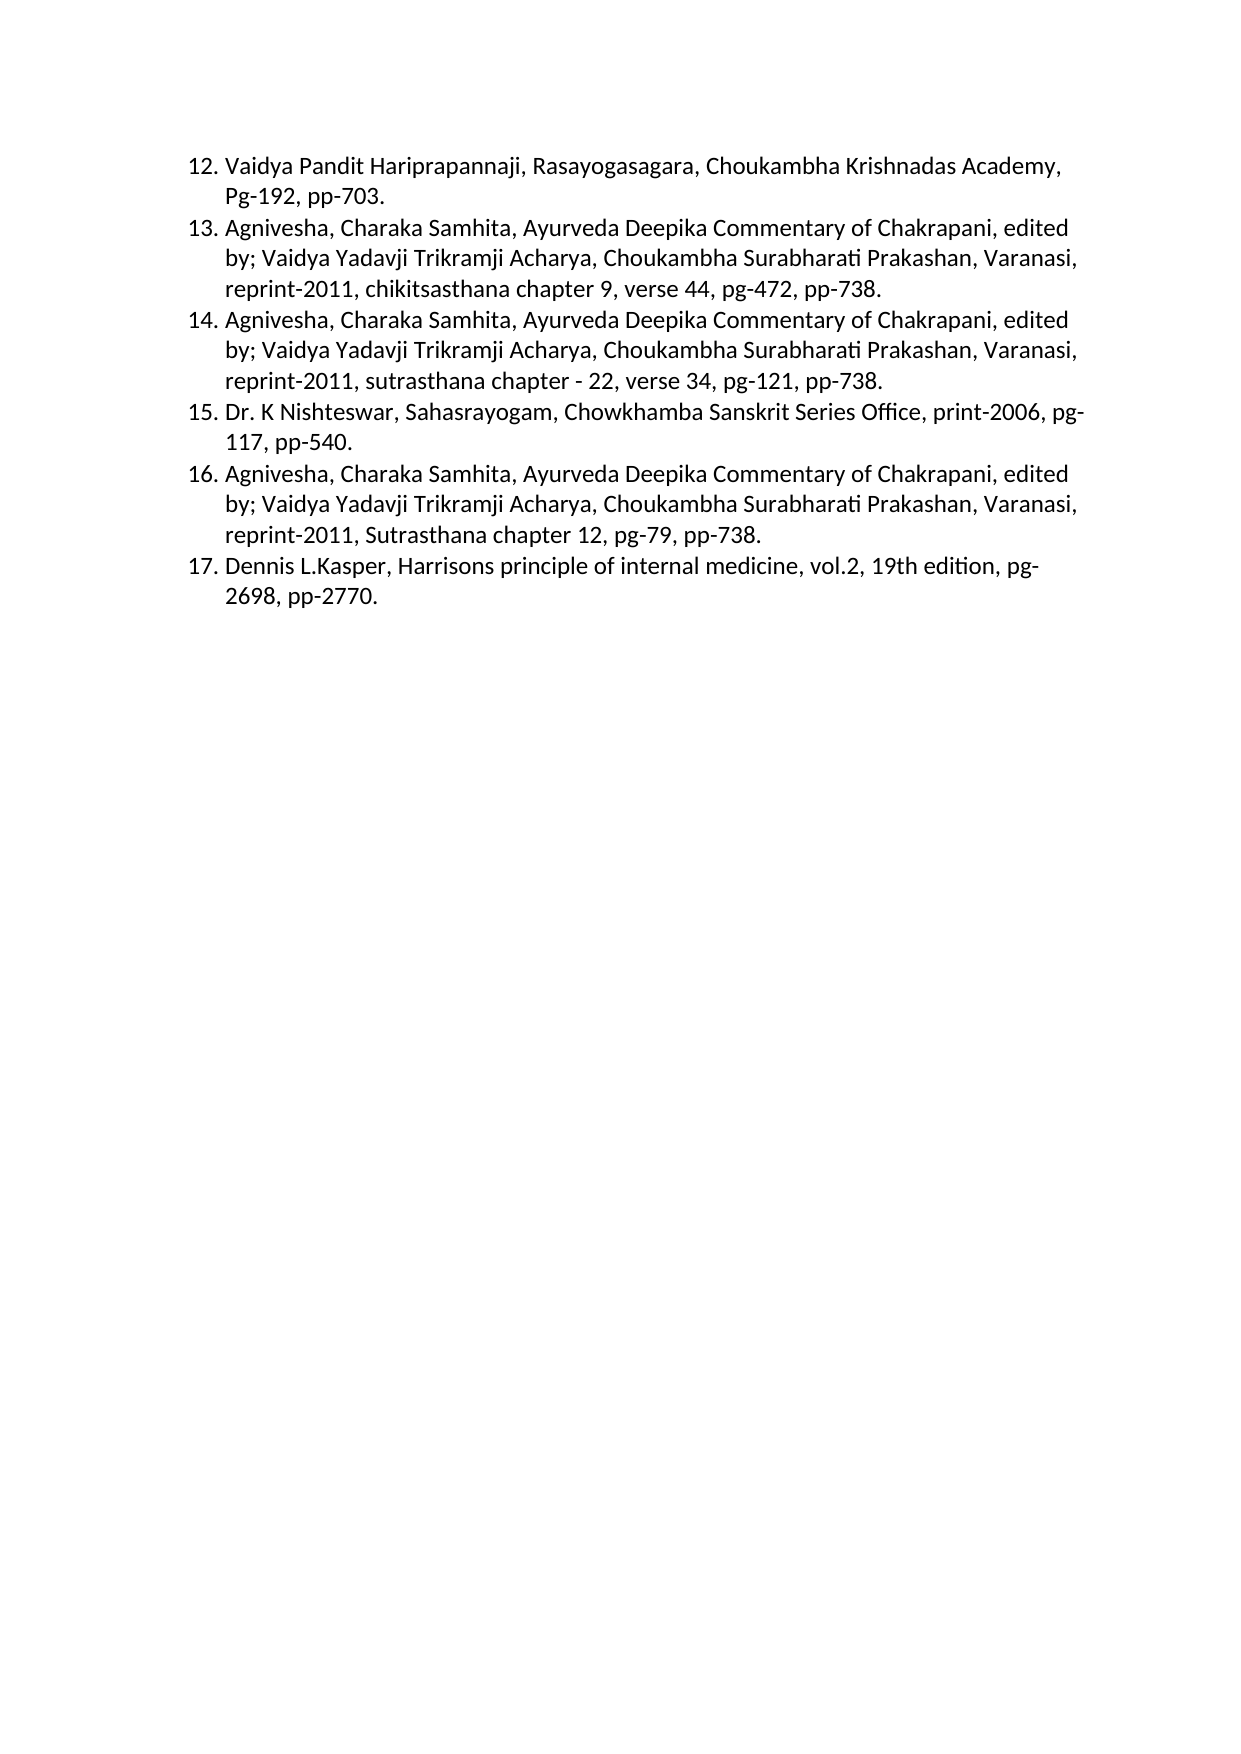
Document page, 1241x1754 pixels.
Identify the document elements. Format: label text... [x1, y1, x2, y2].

list Agnivesha, Charaka Samhita, Ayurveda Deepika Commentary of Chakrapani, edited by; Vaidya Yadavji Trikramji Acharya, Choukambha Surabharati Prakashan, Varanasi, reprint-2011, Sutrasthana chapter 12, pg-79, pp-738. [187, 458, 1090, 549]
list Vaidya Pandit Hariprapannaji, Rasayogasagara, Choukambha Krishnadas Academy, Pg-192, pp-703. [187, 150, 1090, 211]
list Agnivesha, Charaka Samhita, Ayurveda Deepika Commentary of Chakrapani, edited by; Vaidya Yadavji Trikramji Acharya, Choukambha Surabharati Prakashan, Varanasi, reprint-2011, sutrasthana chapter - 22, verse 34, pg-121, pp-738. [187, 304, 1090, 395]
list Agnivesha, Charaka Samhita, Ayurveda Deepika Commentary of Chakrapani, edited by; Vaidya Yadavji Trikramji Acharya, Choukambha Surabharati Prakashan, Varanasi, reprint-2011, chikitsasthana chapter 9, verse 44, pg-472, pp-738. [187, 212, 1090, 303]
list Dr. K Nishteswar, Sahasrayogam, Chowkhamba Sanskrit Series Office, print-2006, pg-117, pp-540. [187, 396, 1090, 457]
list Dennis L.Kasper, Harrisons principle of internal medicine, vol.2, 19th edition, pg-2698, pp-2770. [187, 550, 1090, 611]
